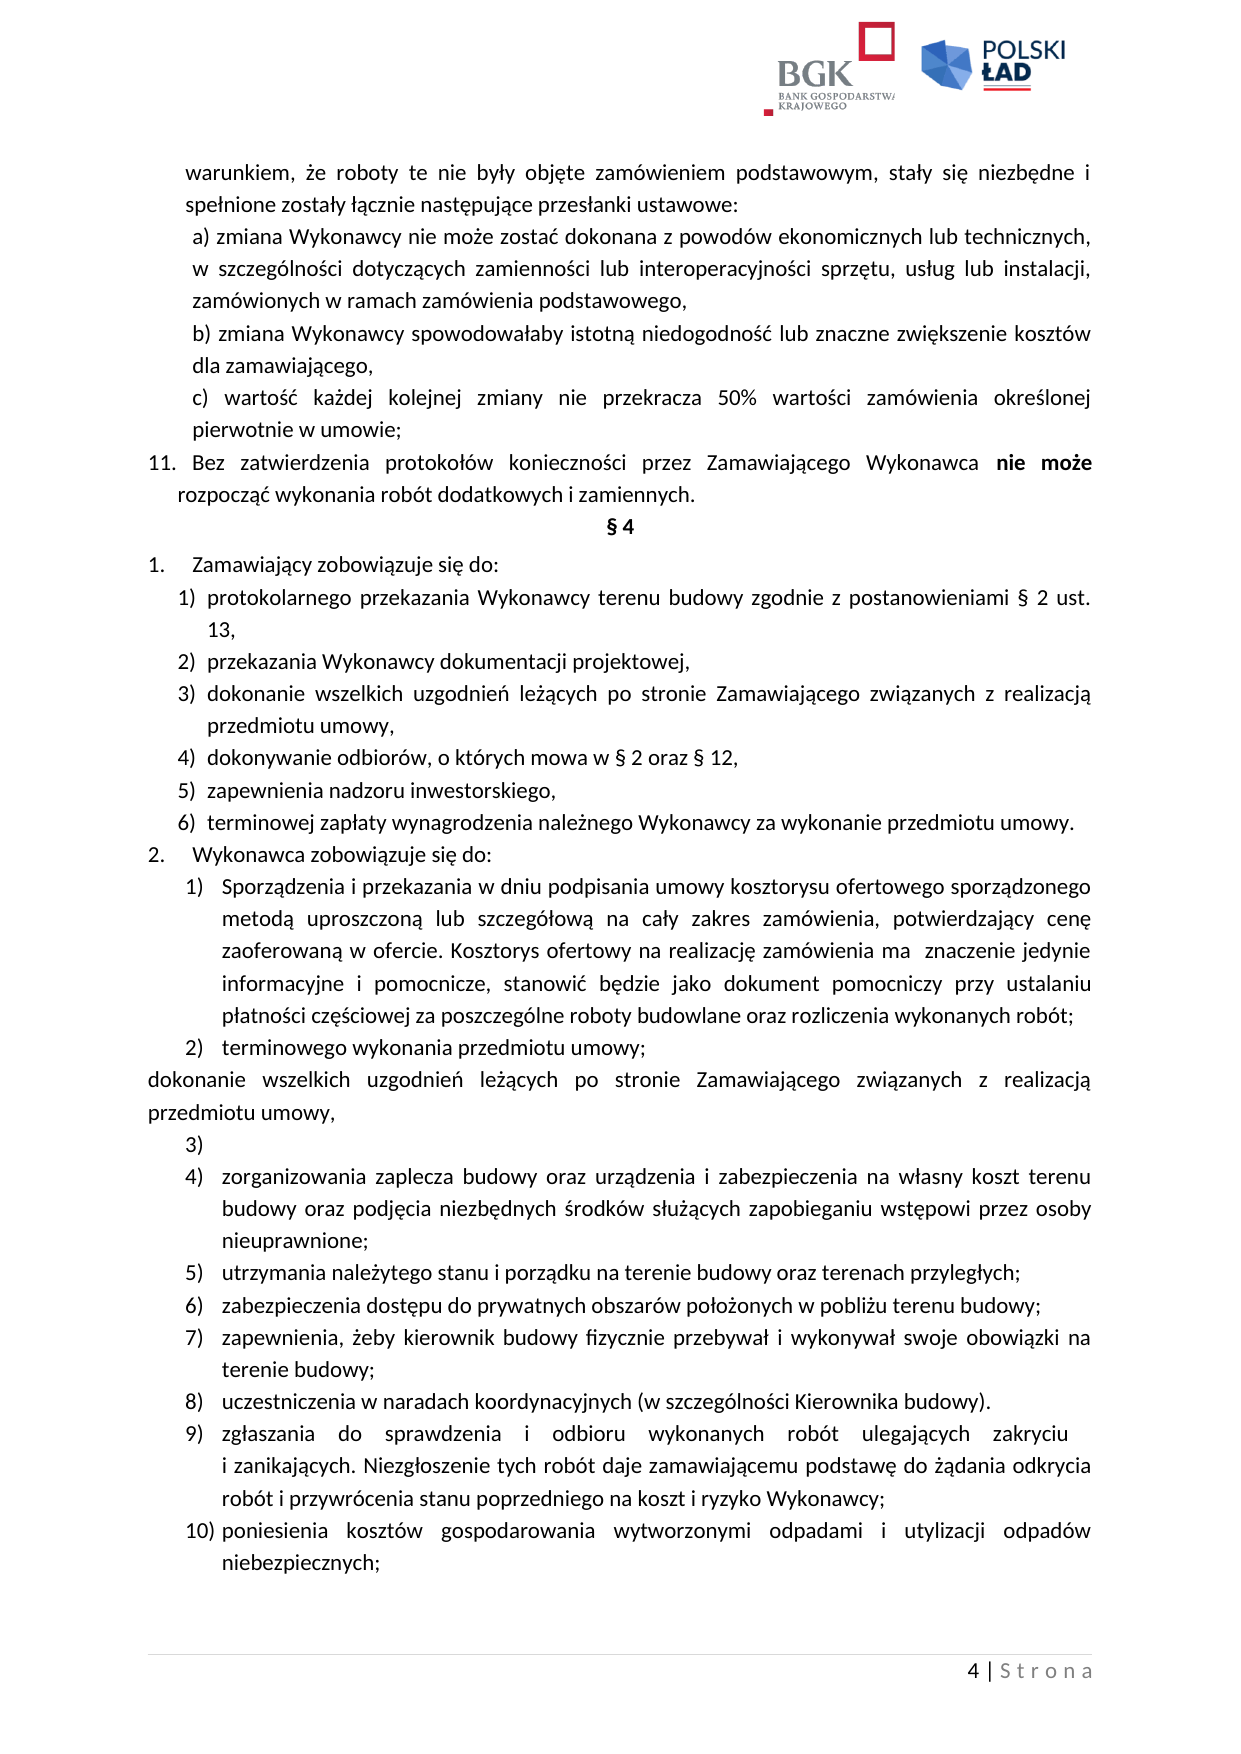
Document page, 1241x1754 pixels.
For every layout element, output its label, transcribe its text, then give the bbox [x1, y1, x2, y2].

list zabezpieczenia dostępu do prywatnych obszarów położonych w pobliżu terenu budowy; [185, 1291, 1092, 1319]
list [148, 158, 1092, 218]
list terminowego wykonania przedmiotu umowy; [185, 1033, 1092, 1061]
picture [911, 15, 1090, 116]
list uczestniczenia w naradach koordynacyjnych (w szczególności Kierownika budowy). [185, 1387, 1092, 1415]
list Sporządzenia i przekazania w dniu podpisania umowy kosztorysu ofertowego sporządzonego metodą uproszczoną lub szczegółową na cały zakres zamówienia, potwierdzający cenę zaoferowaną w ofercie. Kosztorys ofertowy na realizację zamówienia ma znaczenie jedynie informacyjne i pomocnicze, stanowić będzie jako dokument pomocniczy przy ustalaniu płatności częściowej za poszczególne roboty budowlane oraz rozliczenia wykonanych robót; [185, 872, 1092, 1029]
text § 4 [148, 512, 1092, 540]
text c) wartość każdej kolejnej zmiany nie przekracza 50% wartości zamówienia określonej pierwotnie w umowie; [192, 383, 1092, 443]
text 11. Bez zatwierdzenia protokołów konieczności przez Zamawiającego Wykonawca nie może rozpocząć wykonania robót dodatkowych i zamiennych. [148, 448, 1092, 508]
list zorganizowania zaplecza budowy oraz urządzenia i zabezpieczenia na własny koszt terenu budowy oraz podjęcia niezbędnych środków służących zapobieganiu wstępowi przez osoby nieuprawnione; [185, 1162, 1092, 1254]
picture [763, 21, 895, 116]
list protokolarnego przekazania Wykonawcy terenu budowy zgodnie z postanowieniami § 2 ust. 13, [177, 583, 1092, 643]
list zgłaszania do sprawdzenia i odbioru wykonanych robót ulegających zakryciu i zanikających. Niezgłoszenie tych robót daje zamawiającemu podstawę do żądania odkrycia robót i przywrócenia stanu poprzedniego na koszt i ryzyko Wykonawcy; [185, 1419, 1092, 1512]
text dokonanie wszelkich uzgodnień leżących po stronie Zamawiającego związanych z realizacją przedmiotu umowy, [148, 1065, 1092, 1126]
list poniesienia kosztów gospodarowania wytworzonymi odpadami i utylizacji odpadów niebezpiecznych; [185, 1516, 1092, 1576]
text b) zmiana Wykonawcy spowodowałaby istotną niedogodność lub znaczne zwiększenie kosztów dla zamawiającego, [192, 319, 1092, 379]
text a) zmiana Wykonawcy nie może zostać dokonana z powodów ekonomicznych lub technicznych, w szczególności dotyczących zamienności lub interoperacyjności sprzętu, usług lub instalacji, zamówionych w ramach zamówienia podstawowego, [192, 222, 1092, 315]
list dokonanie wszelkich uzgodnień leżących po stronie Zamawiającego związanych z realizacją przedmiotu umowy, [177, 679, 1092, 739]
list zapewnienia nadzoru inwestorskiego, [177, 776, 1092, 804]
list terminowej zapłaty wynagrodzenia należnego Wykonawcy za wykonanie przedmiotu umowy. [177, 808, 1092, 836]
list zapewnienia, żeby kierownik budowy fizycznie przebywał i wykonywał swoje obowiązki na terenie budowy; [185, 1323, 1092, 1383]
list Zamawiający zobowiązuje się do: [148, 550, 1093, 578]
list dokonywanie odbiorów, o których mowa w § 2 oraz § 12, [177, 743, 1092, 772]
list przekazania Wykonawcy dokumentacji projektowej, [177, 647, 1092, 675]
list Wykonawca zobowiązuje się do: [148, 840, 1092, 868]
list utrzymania należytego stanu i porządku na terenie budowy oraz terenach przyległych; [185, 1258, 1092, 1287]
